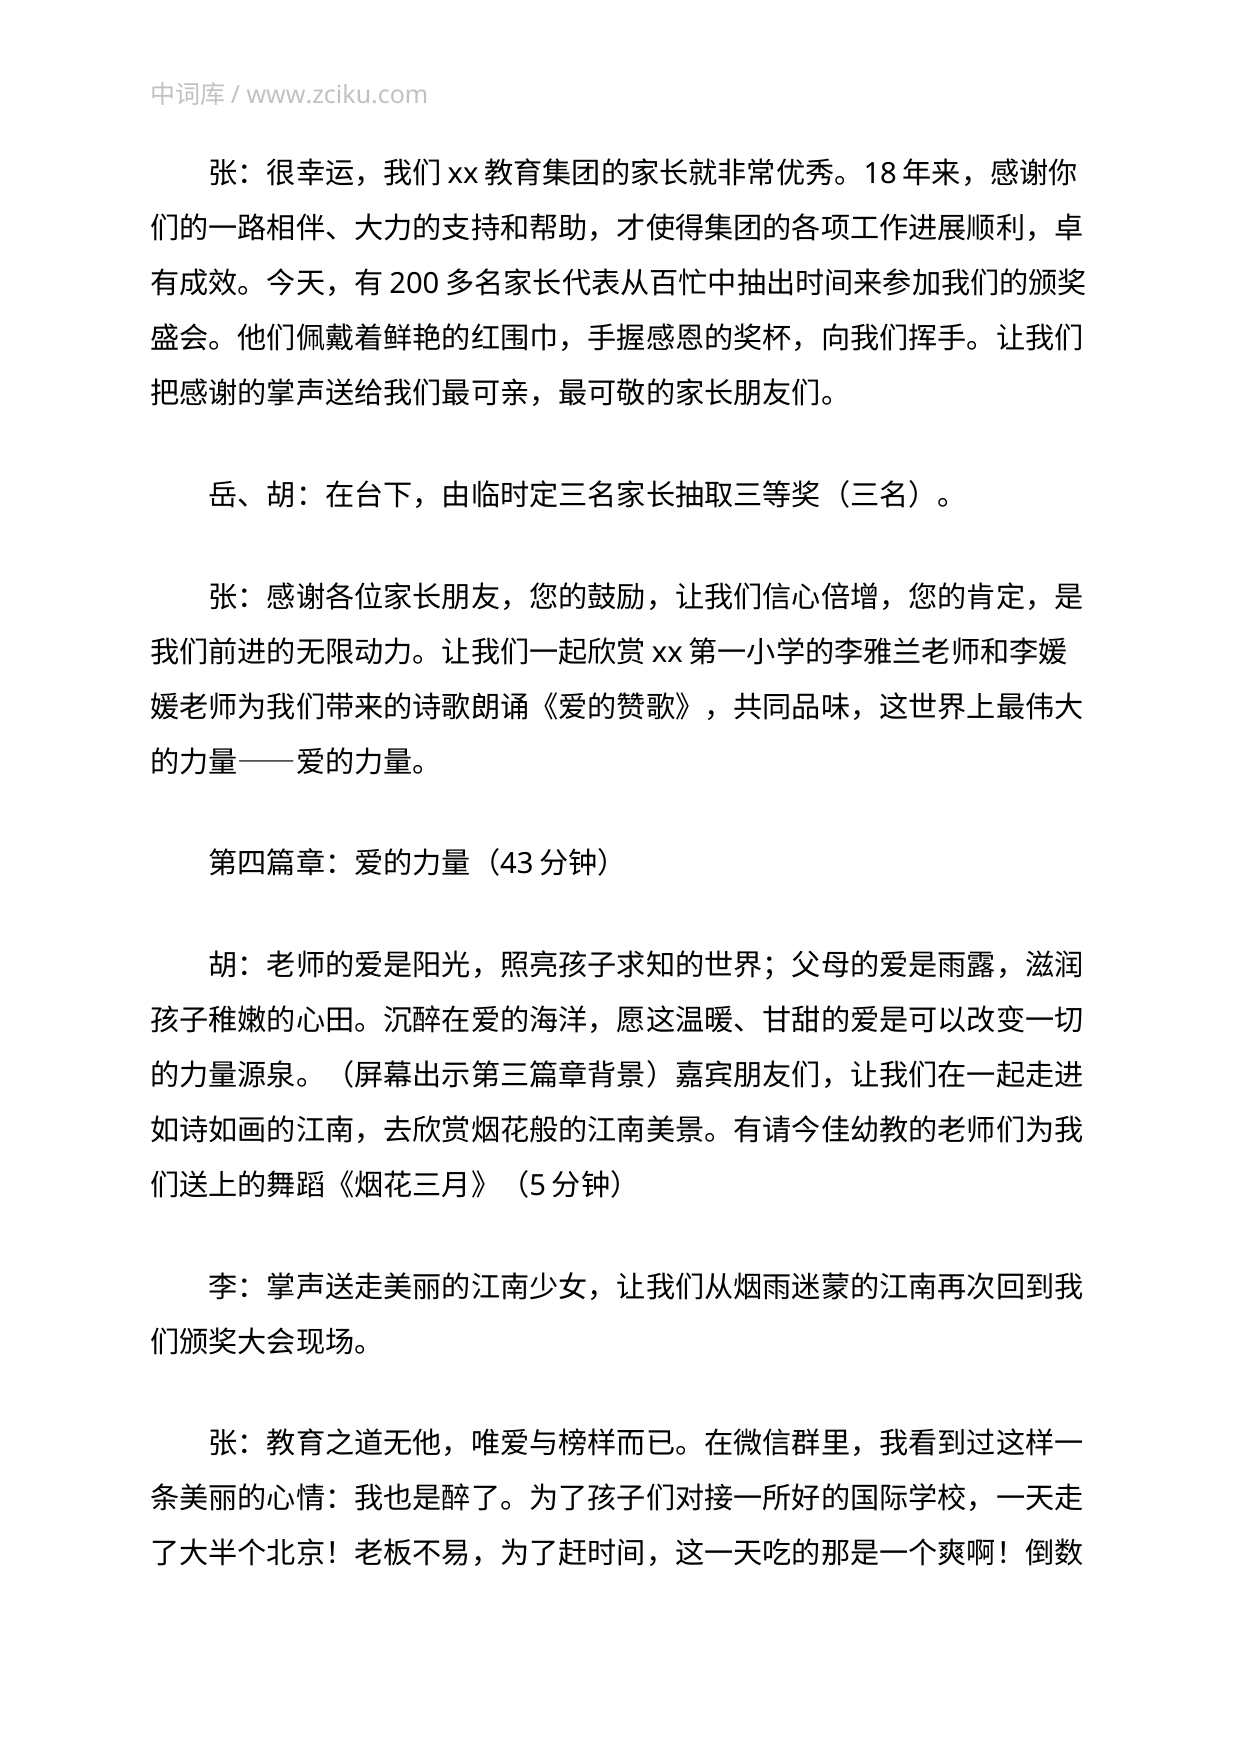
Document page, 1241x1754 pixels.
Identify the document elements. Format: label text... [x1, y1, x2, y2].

text 胡：老师的爱是阳光，照亮孩子求知的世界；父母的爱是雨露，滋润孩子稚嫩的心田。沉醉在爱的海洋，愿这温暖、甘甜的爱是可以改变一切的力量源泉。（屏幕出示第三篇章背景）嘉宾朋友们，让我们在一起走进如诗如画的江南，去欣赏烟花般的江南美景。有请今佳幼教的老师们为我们送上的舞蹈《烟花三月》（5分钟） [150, 942, 1090, 1204]
text 张：很幸运，我们xx教育集团的家长就非常优秀。18年来，感谢你们的一路相伴、大力的支持和帮助，才使得集团的各项工作进展顺利，卓有成效。今天，有200多名家长代表从百忙中抽出时间来参加我们的颁奖盛会。他们佩戴着鲜艳的红围巾，手握感恩的奖杯，向我们挥手。让我们把感谢的掌声送给我们最可亲，最可敬的家长朋友们。 [150, 150, 1090, 412]
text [150, 1420, 1090, 1572]
text 岳、胡：在台下，由临时定三名家长抽取三等奖（三名）。 [150, 472, 1090, 514]
text 李：掌声送走美丽的江南少女，让我们从烟雨迷蒙的江南再次回到我们颁奖大会现场。 [150, 1263, 1090, 1361]
text 第四篇章：爱的力量（43分钟） [150, 840, 1090, 882]
text 张：感谢各位家长朋友，您的鼓励，让我们信心倍增，您的肯定，是我们前进的无限动力。让我们一起欣赏xx第一小学的李雅兰老师和李媛媛老师为我们带来的诗歌朗诵《爱的赞歌》，共同品味，这世界上最伟大的力量——爱的力量。 [150, 573, 1090, 780]
